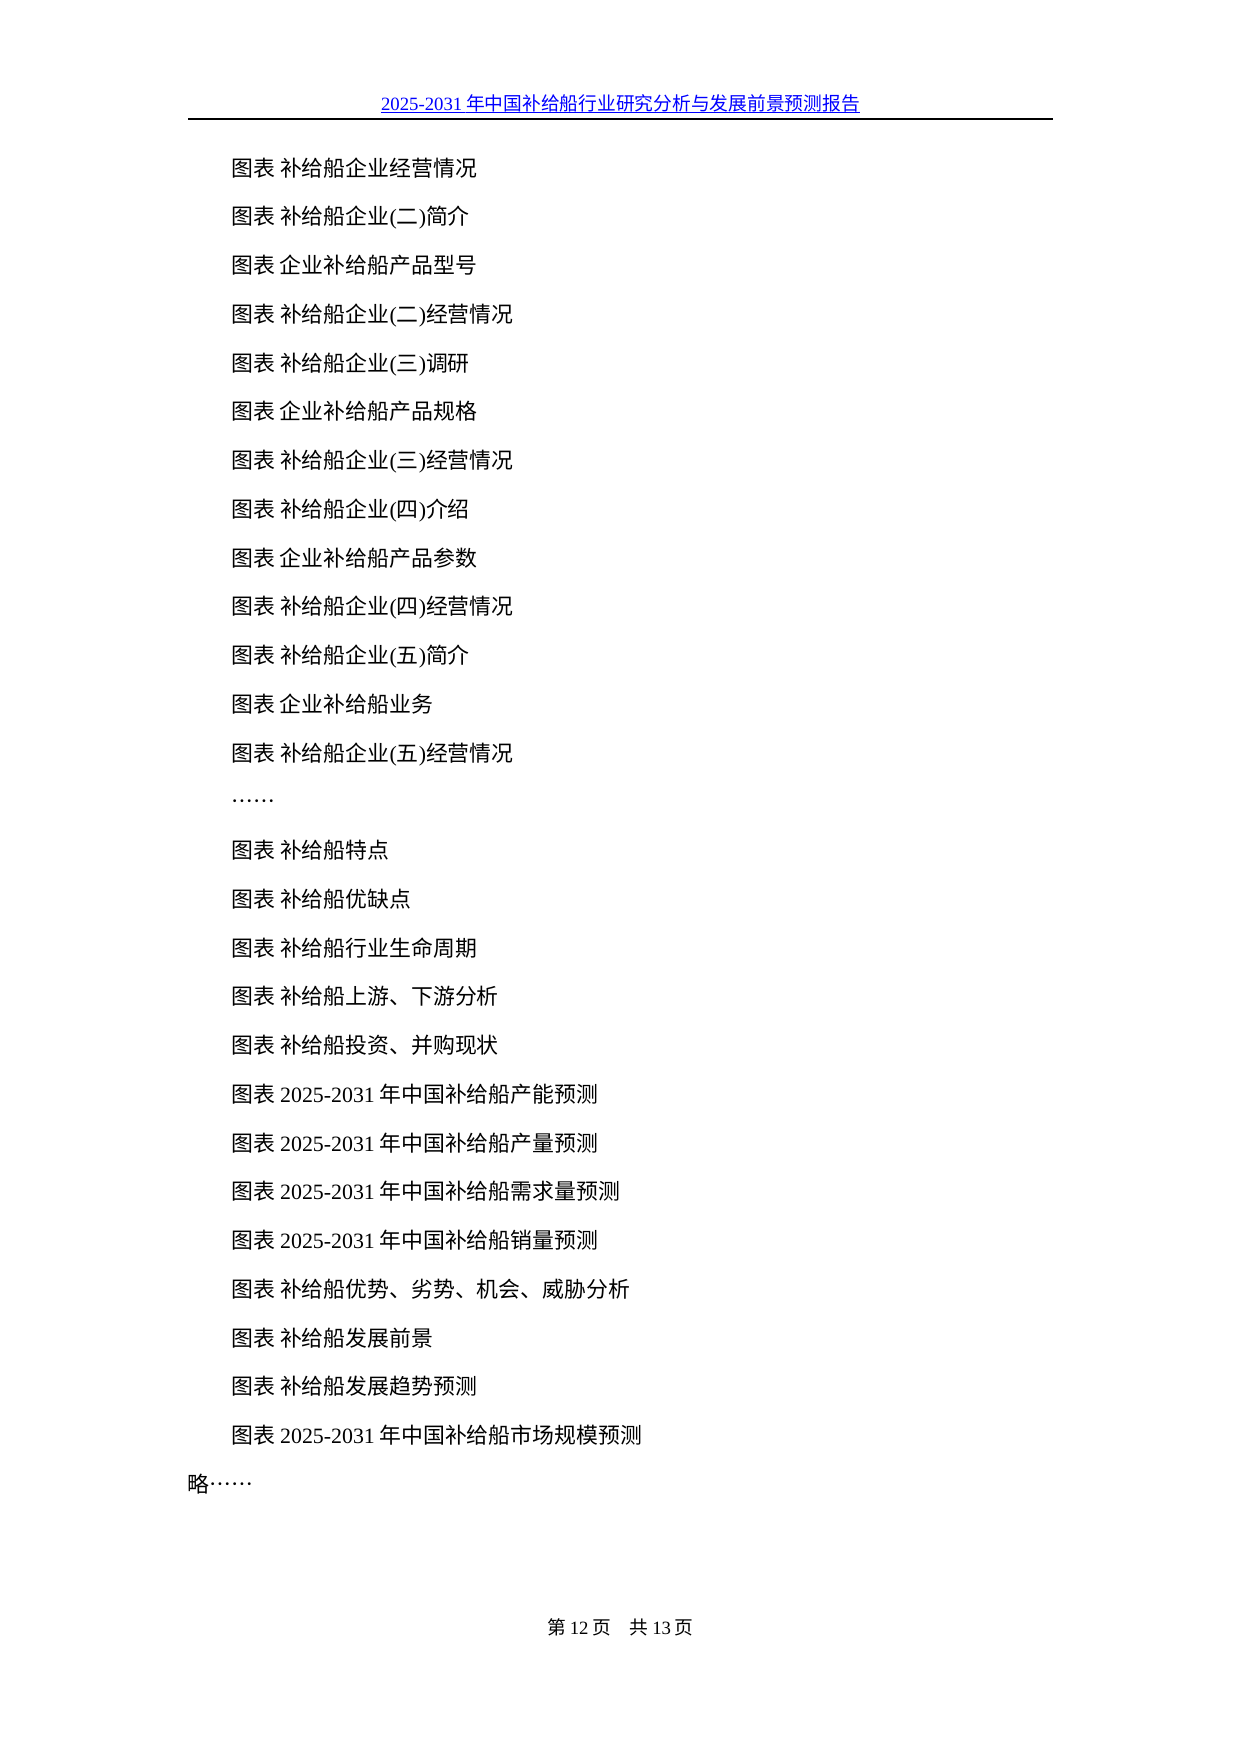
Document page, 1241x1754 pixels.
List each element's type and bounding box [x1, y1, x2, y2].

text [187, 150, 1053, 1499]
